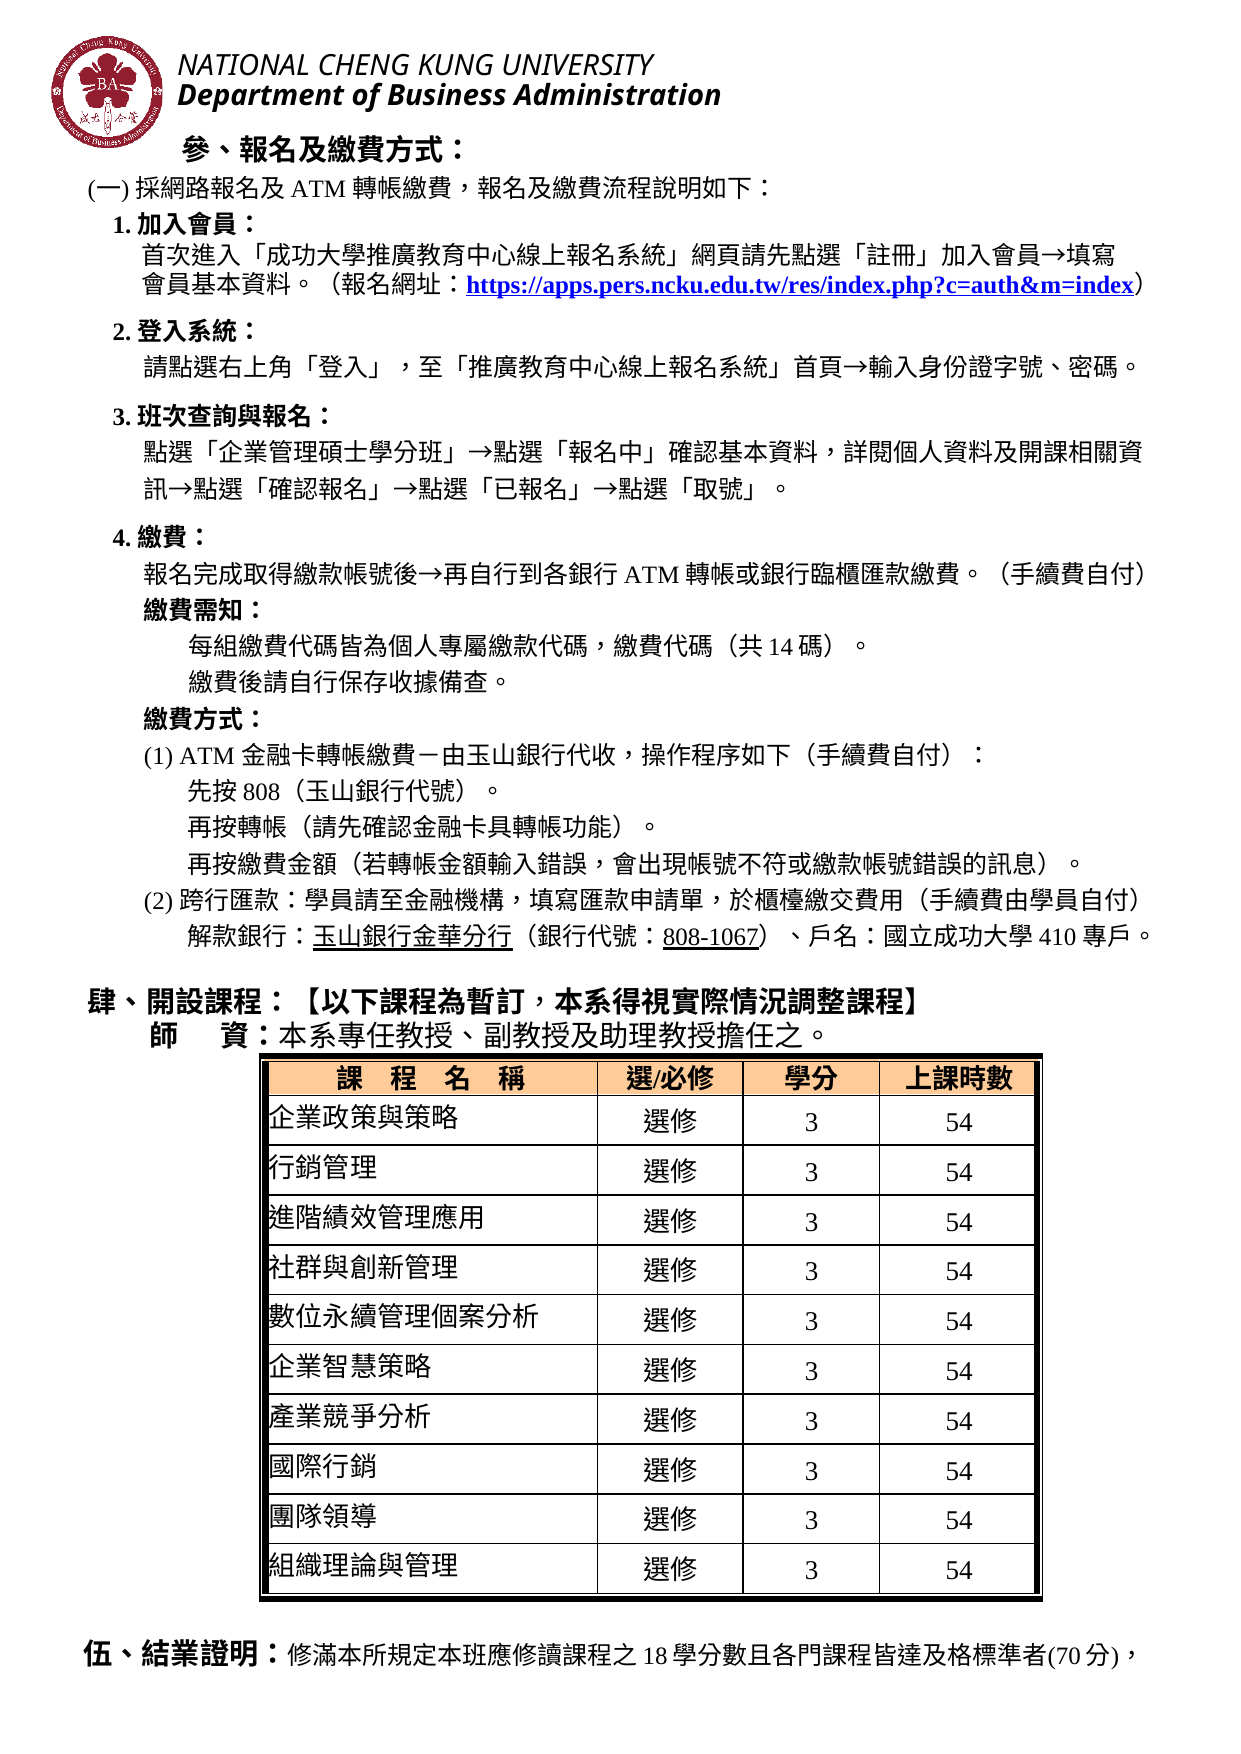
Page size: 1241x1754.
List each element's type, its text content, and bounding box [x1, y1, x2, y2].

table_cell 選修 [598, 1395, 742, 1443]
table_cell 3 [744, 1096, 879, 1144]
text 請點選右上角「登入」，至「推廣教育中心線上報名系統」首頁→輸入身份證字號、密碼。 [143, 348, 1162, 384]
table_header 課 程 名 稱 [269, 1062, 597, 1094]
table_cell 選修 [598, 1495, 742, 1543]
table_cell 3 [744, 1345, 879, 1393]
table_cell 54 [880, 1495, 1034, 1543]
table_cell 54 [880, 1295, 1034, 1343]
table_header 學分 [744, 1062, 879, 1094]
text 1. 加入會員： [87, 204, 1162, 241]
table_cell 國際行銷 [269, 1445, 597, 1493]
text 會員基本資料。（報名網址：https://apps.pers.ncku.edu.tw/res/index.php?c=auth&m=index） [140, 270, 1165, 299]
text 肆、開設課程：【以下課程為暫訂，本系得視實際情況調整課程】 [87, 986, 1087, 1019]
table_cell 54 [880, 1196, 1034, 1244]
table_cell 54 [880, 1445, 1034, 1493]
text 2. 登入系統： [87, 312, 1162, 348]
picture [51, 36, 163, 148]
table_cell 數位永續管理個案分析 [269, 1295, 597, 1343]
table_cell 54 [880, 1096, 1034, 1144]
text 再按繳費金額（若轉帳金額輸入錯誤，會出現帳號不符或繳款帳號錯誤的訊息）。 [143, 844, 1162, 880]
table_cell 3 [744, 1295, 879, 1343]
text 報名完成取得繳款帳號後→再自行到各銀行ATM 轉帳或銀行臨櫃匯款繳費。（手續費自付） [143, 554, 1162, 590]
table_cell 組織理論與管理 [269, 1544, 597, 1592]
text 先按808（玉山銀行代號）。 [143, 772, 1162, 808]
text 首次進入「成功大學推廣教育中心線上報名系統」網頁請先點選「註冊」加入會員→填寫 [140, 241, 1165, 270]
table_cell 54 [880, 1345, 1034, 1393]
text 繳費需知： [143, 590, 1162, 627]
table_cell 54 [880, 1544, 1034, 1592]
table_cell 選修 [598, 1345, 742, 1393]
table_cell 3 [744, 1196, 879, 1244]
table_cell 進階績效管理應用 [269, 1196, 597, 1244]
table_cell 選修 [598, 1246, 742, 1294]
table_cell 企業政策與策略 [269, 1096, 597, 1144]
table_cell 3 [744, 1146, 879, 1194]
text 伍、結業證明：修滿本所規定本班應修讀課程之18學分數且各門課程皆達及格標準者(70分)， [83, 1639, 1162, 1671]
text 點選「企業管理碩士學分班」→點選「報名中」確認基本資料，詳閱個人資料及開課相關資訊→點選「確認報名」→點選「已報名」→點選「取號」。 [143, 433, 1162, 505]
table_cell 產業競爭分析 [269, 1395, 597, 1443]
text 解款銀行：玉山銀行金華分行（銀行代號：808-1067）、戶名：國立成功大學410 專戶。 [143, 917, 1162, 953]
table_cell 3 [744, 1445, 879, 1493]
text (一) 採網路報名及ATM 轉帳繳費，報名及繳費流程說明如下： [87, 168, 1162, 204]
table_cell 選修 [598, 1146, 742, 1194]
table_cell 選修 [598, 1445, 742, 1493]
table_cell 54 [880, 1146, 1034, 1194]
table_cell 行銷管理 [269, 1146, 597, 1194]
text (2) 跨行匯款：學員請至金融機構，填寫匯款申請單，於櫃檯繳交費用（手續費由學員自付） [143, 880, 1162, 917]
table_cell 3 [744, 1395, 879, 1443]
table_cell 54 [880, 1395, 1034, 1443]
text 參、報名及繳費方式： [87, 126, 1162, 168]
table_header 上課時數 [880, 1062, 1034, 1094]
table_cell 54 [880, 1246, 1034, 1294]
text 3. 班次查詢與報名： [87, 397, 1162, 433]
text 繳費後請自行保存收據備查。 [143, 663, 1162, 699]
text 師 資：本系專任教授、副教授及助理教授擔任之。 [87, 1019, 1087, 1053]
text 再按轉帳（請先確認金融卡具轉帳功能）。 [143, 808, 1162, 844]
text 繳費方式： [143, 699, 1162, 735]
table_cell 團隊領導 [269, 1495, 597, 1543]
table_cell 選修 [598, 1295, 742, 1343]
table_cell 企業智慧策略 [269, 1345, 597, 1393]
table_cell 3 [744, 1246, 879, 1294]
table_cell 3 [744, 1544, 879, 1592]
table_cell 社群與創新管理 [269, 1246, 597, 1294]
text (1) ATM 金融卡轉帳繳費－由玉山銀行代收，操作程序如下（手續費自付）： [143, 735, 1162, 772]
text 每組繳費代碼皆為個人專屬繳款代碼，繳費代碼（共14碼）。 [143, 627, 1162, 663]
table_cell 選修 [598, 1544, 742, 1592]
table_cell 選修 [598, 1196, 742, 1244]
text 4. 繳費： [87, 518, 1162, 554]
table_cell 選修 [598, 1096, 742, 1144]
table_cell 3 [744, 1495, 879, 1543]
table_header 選/必修 [598, 1062, 742, 1094]
